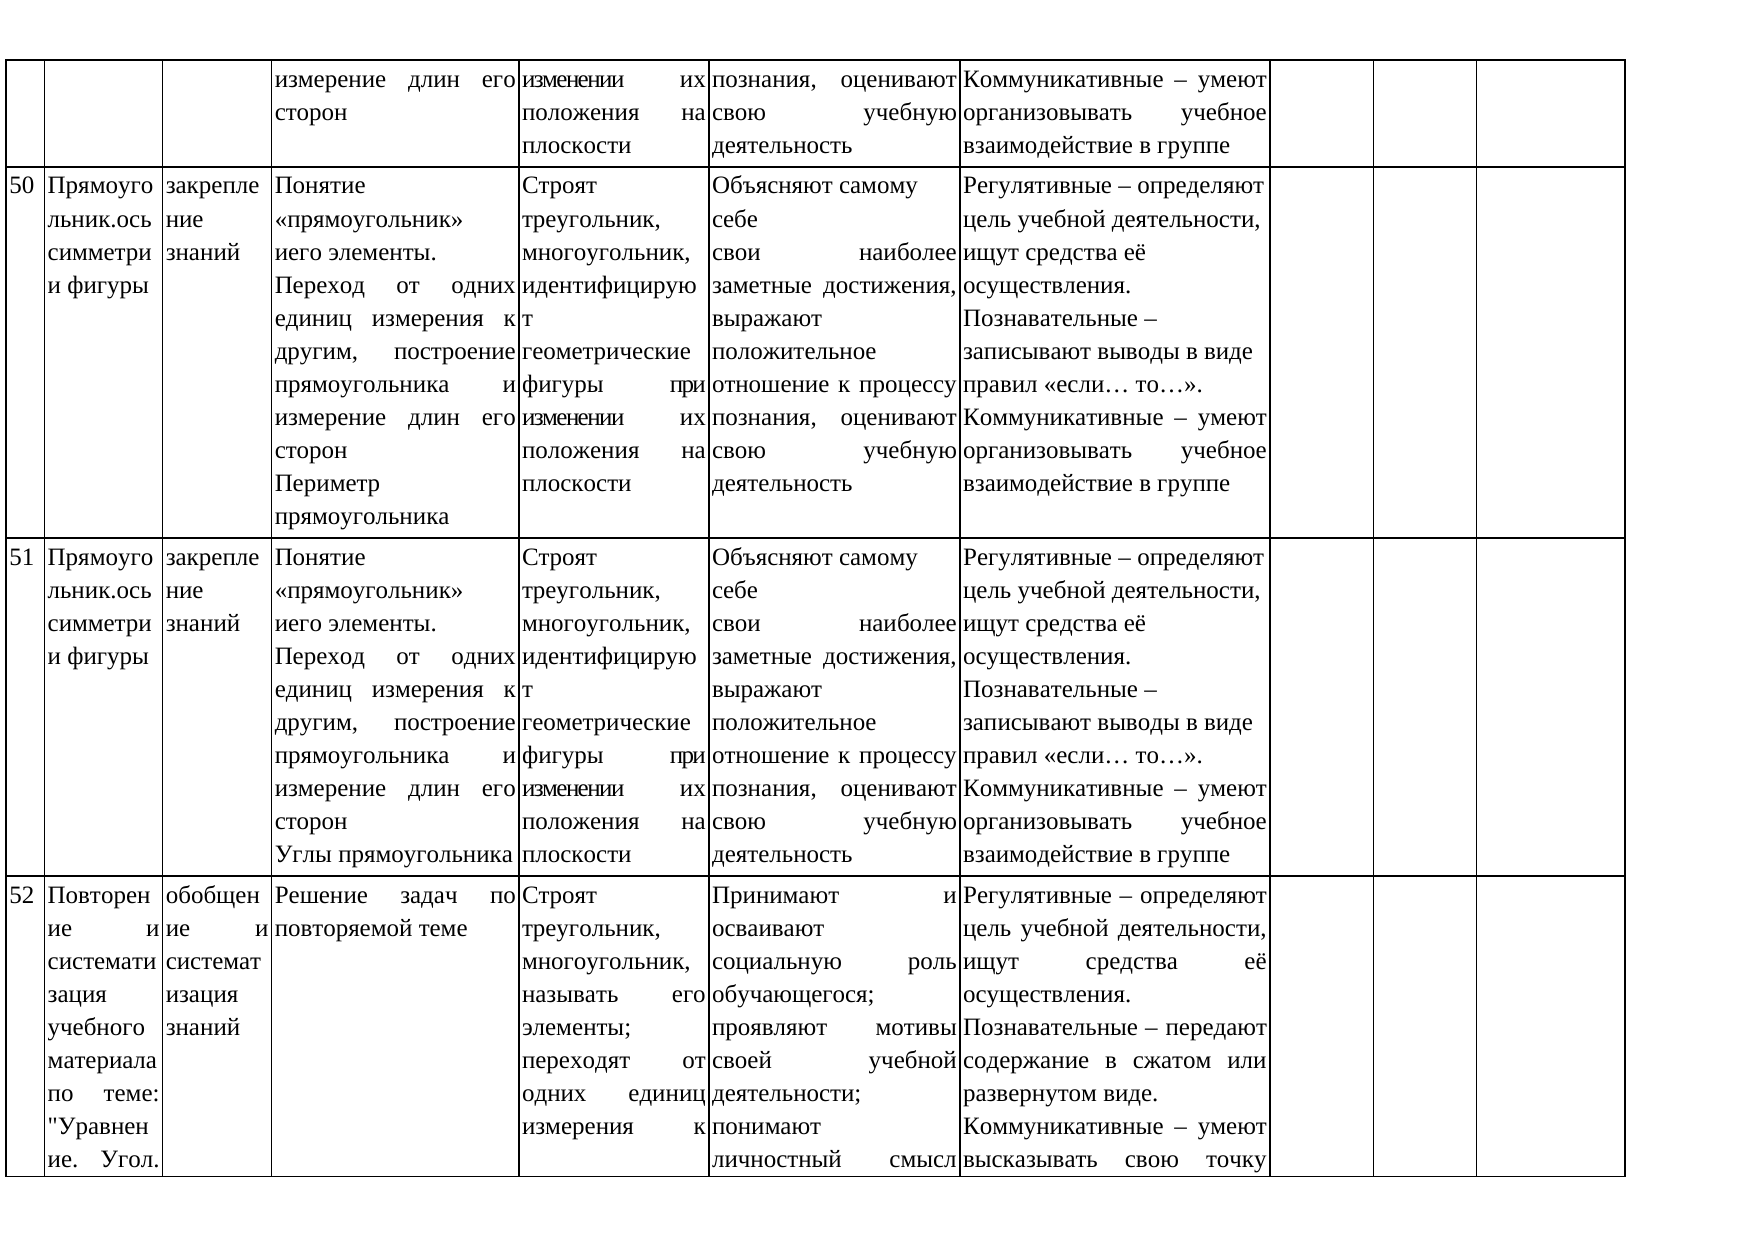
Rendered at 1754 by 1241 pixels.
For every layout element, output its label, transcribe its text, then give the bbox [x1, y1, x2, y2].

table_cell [45, 877, 162, 1176]
table_cell Понятие «прямоугольник» иего элементы. Переход от одних единиц измерения к другим, построение прямоугольника и измерение длин его сторон Углы прямоугольника [272, 539, 518, 875]
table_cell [520, 61, 708, 166]
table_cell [961, 877, 1269, 1176]
table_cell [1271, 61, 1373, 166]
table_cell Прямоугольник.ось симметрии фигуры [45, 539, 162, 875]
table_cell Строят треугольник, многоугольник, идентифицируют геометрические фигуры при изменении их положения на плоскости [520, 168, 708, 537]
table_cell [163, 61, 271, 166]
table_cell [1374, 61, 1476, 166]
table_cell [1477, 539, 1624, 875]
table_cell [45, 61, 162, 166]
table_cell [961, 61, 1269, 166]
table_cell [1374, 168, 1476, 537]
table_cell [163, 877, 271, 1176]
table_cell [710, 61, 959, 166]
table_cell [1271, 539, 1373, 875]
table_cell [1477, 877, 1624, 1176]
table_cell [520, 877, 708, 1176]
table_cell закрепление знаний [163, 539, 271, 875]
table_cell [710, 877, 959, 1176]
table_cell Понятие «прямоугольник» иего элементы. Переход от одних единиц измерения к другим, построение прямоугольника и измерение длин его сторон Периметр прямоугольника [272, 168, 518, 537]
table_cell 50 [7, 168, 44, 537]
table_cell [1374, 539, 1476, 875]
table_cell 49 [7, 61, 44, 166]
table_cell [1374, 877, 1476, 1176]
table_cell Строят треугольник, многоугольник, идентифицируют геометрические фигуры при изменении их положения на плоскости [520, 539, 708, 875]
table_cell [1477, 168, 1624, 537]
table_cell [272, 877, 518, 1176]
table_cell Объясняют самому себе свои наиболее заметные достижения, выражают положительное отношение к процессу познания, оценивают свою учебную деятельность [710, 168, 959, 537]
table_cell [1477, 61, 1624, 166]
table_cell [272, 61, 518, 166]
table_cell [1271, 168, 1373, 537]
table_cell 52 [7, 877, 44, 1176]
table_cell [1271, 877, 1373, 1176]
table_cell 51 [7, 539, 44, 875]
table_cell Прямоугольник.ось симметрии фигуры [45, 168, 162, 537]
table_cell Объясняют самому себе свои наиболее заметные достижения, выражают положительное отношение к процессу познания, оценивают свою учебную деятельность [710, 539, 959, 875]
table_cell закрепление знаний [163, 168, 271, 537]
